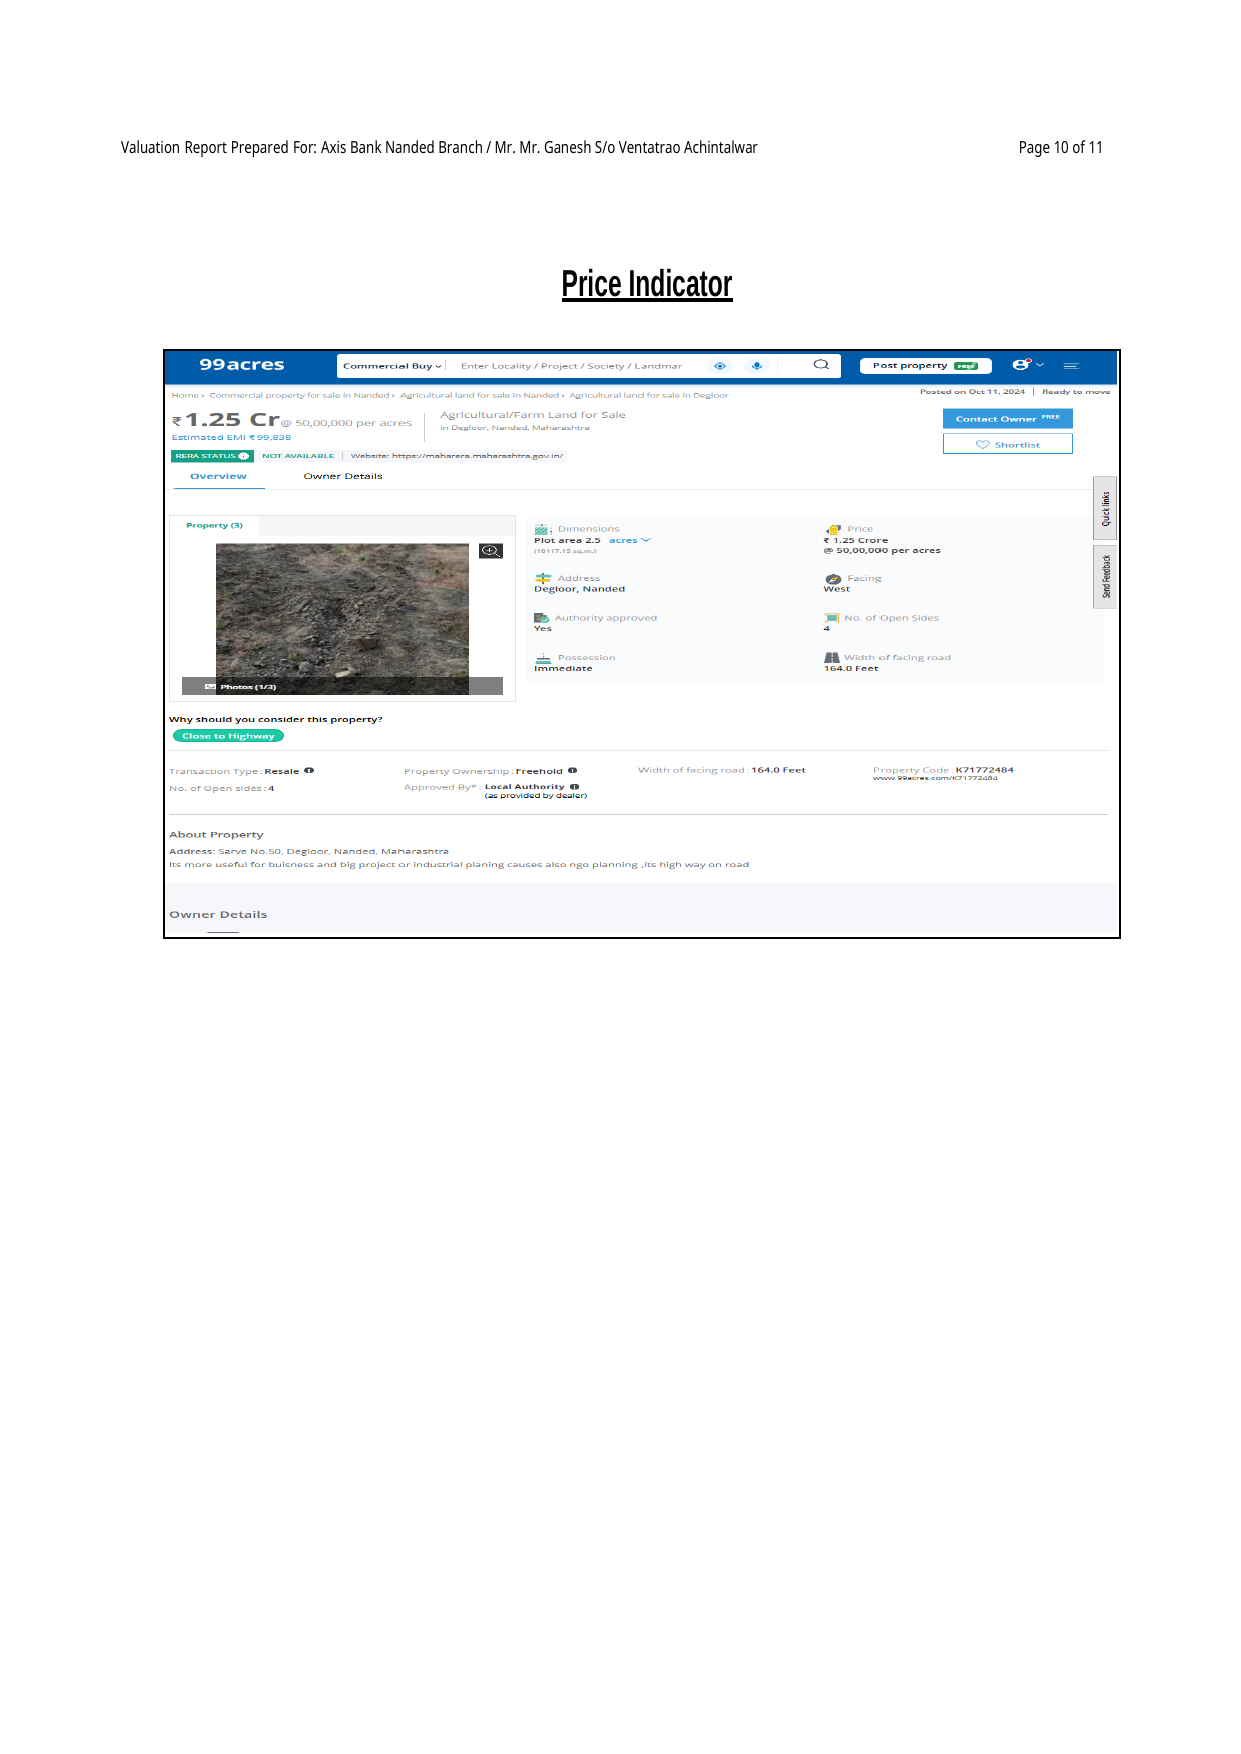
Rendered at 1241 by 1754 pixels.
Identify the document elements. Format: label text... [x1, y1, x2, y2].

picture [165, 351, 1119, 937]
text Price Indicator [173, 261, 1121, 304]
